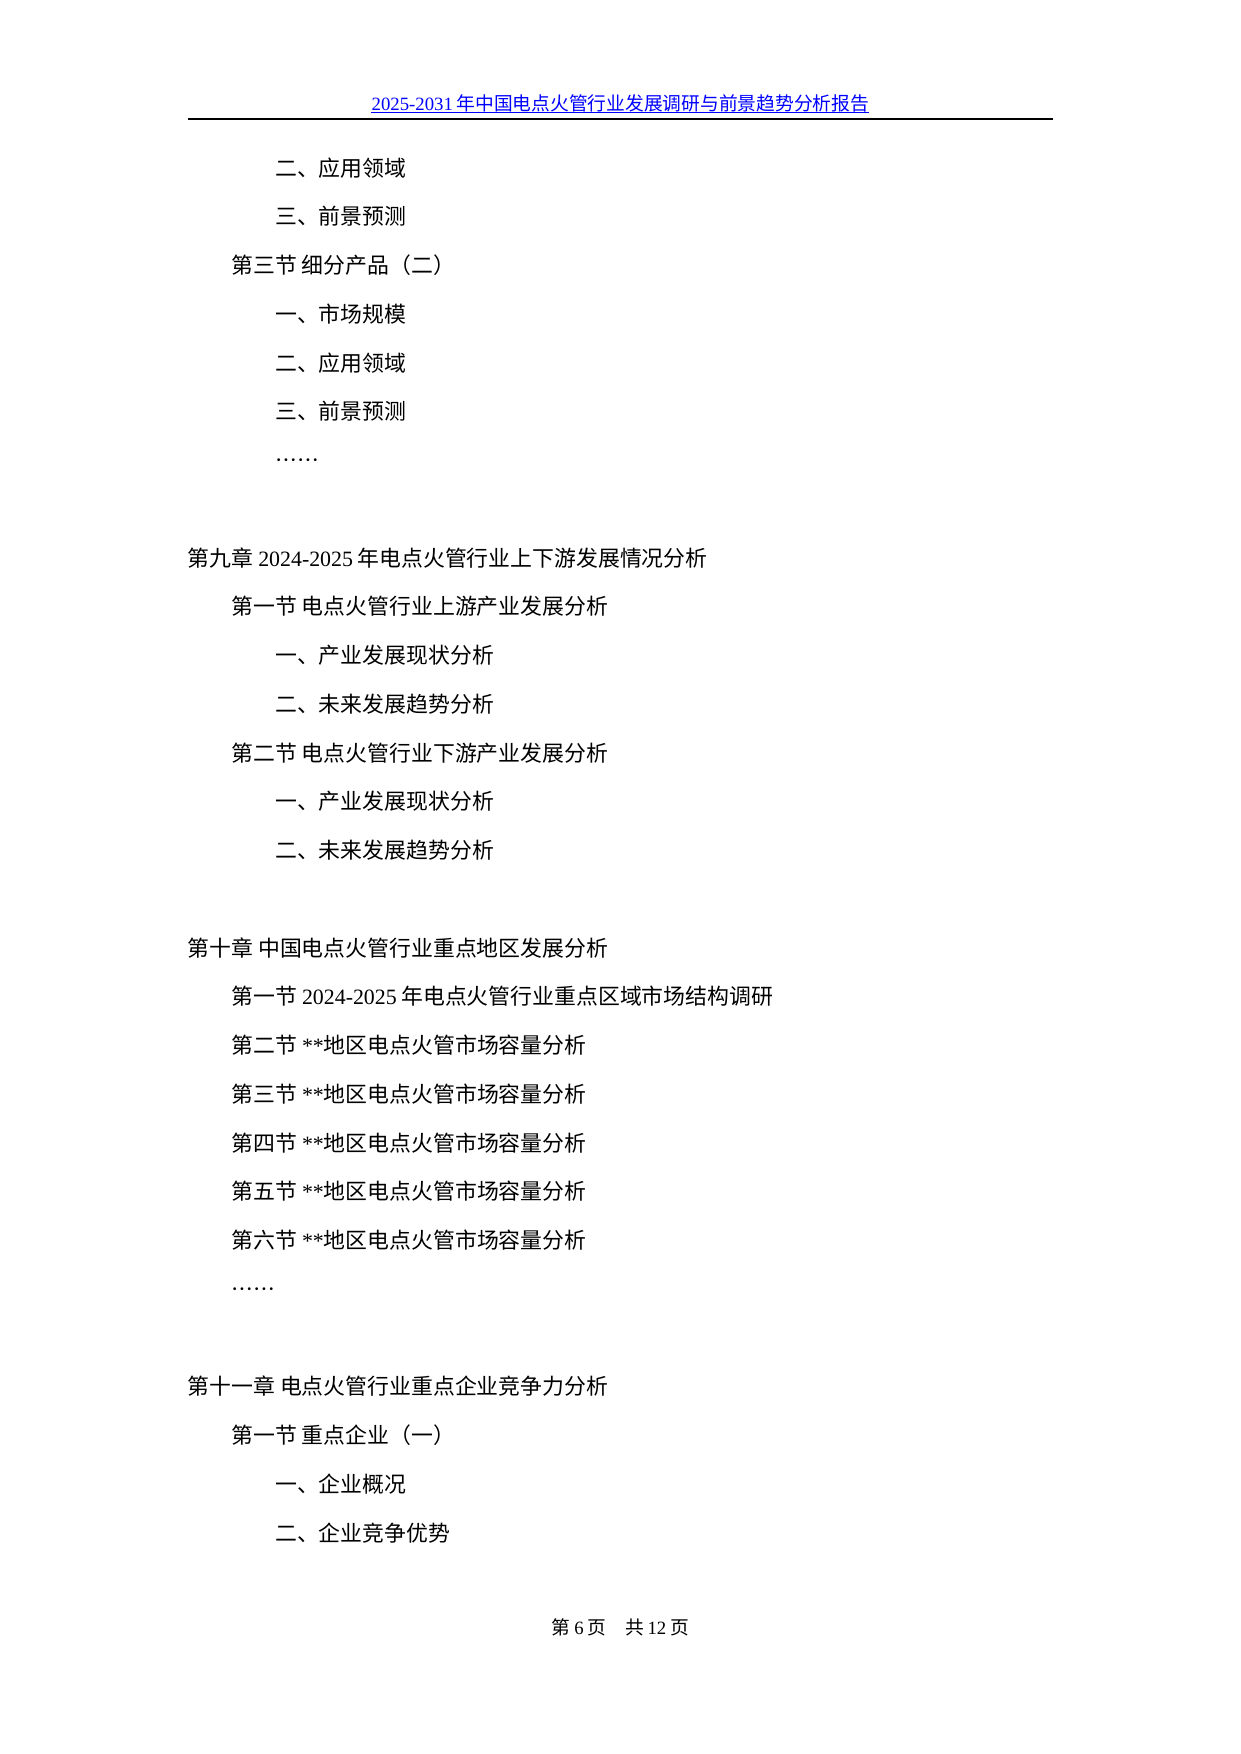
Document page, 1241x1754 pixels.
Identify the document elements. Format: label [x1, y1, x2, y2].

text [187, 150, 1053, 1548]
